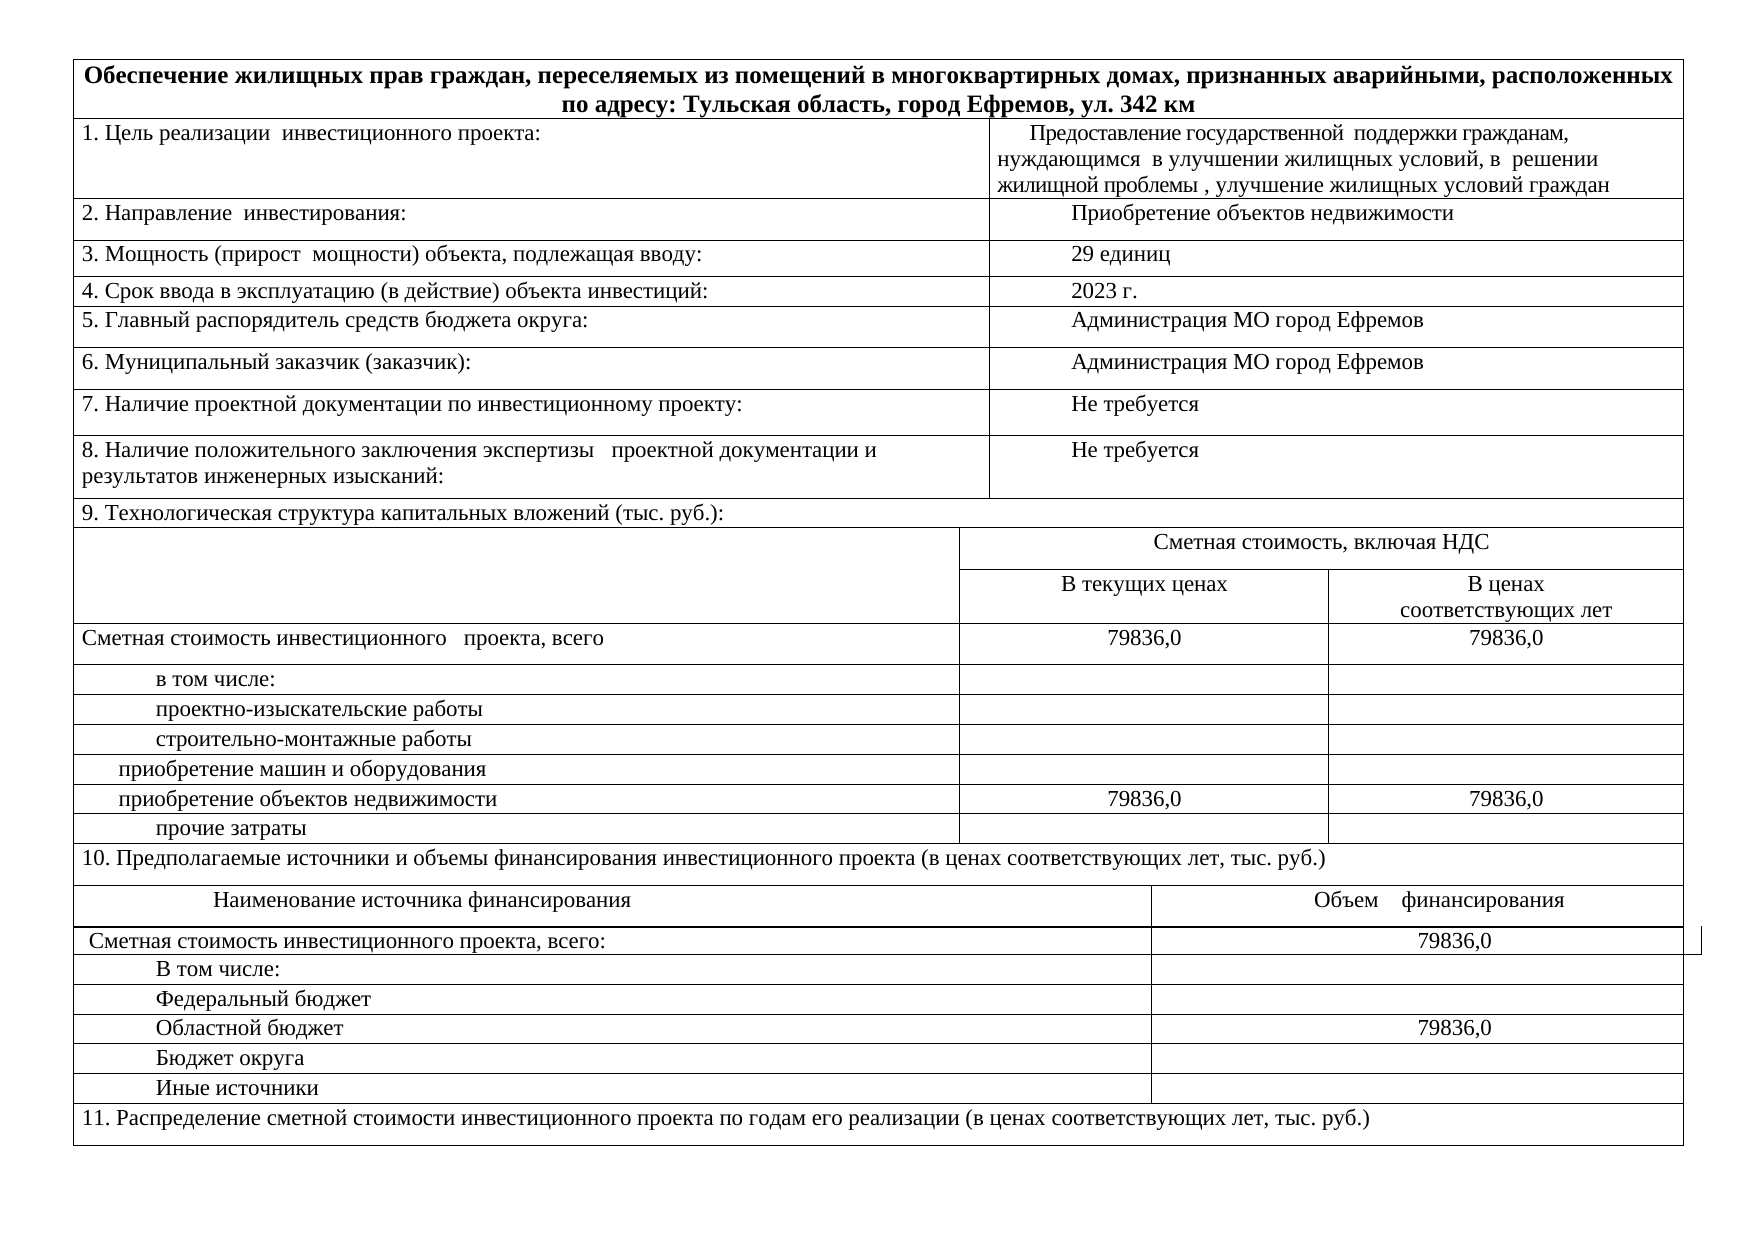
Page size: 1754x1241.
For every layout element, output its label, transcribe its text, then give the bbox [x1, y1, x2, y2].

table_cell Не требуется [990, 436, 1683, 497]
table_cell 2023 г. [990, 277, 1683, 306]
table_cell в том числе: [74, 665, 959, 694]
table_cell [960, 665, 1328, 694]
table_cell В том числе: [74, 955, 1151, 984]
table_cell Объем финансирования [1152, 886, 1683, 926]
table_cell [960, 695, 1328, 724]
table_cell [1329, 725, 1683, 754]
table_cell 8. Наличие положительного заключения экспертизы проектной документации и результатов инженерных изысканий: [74, 436, 989, 497]
table_cell Сметная стоимость, включая НДС [960, 528, 1683, 569]
table_cell [1152, 1074, 1683, 1103]
table_cell 79836,0 [1329, 785, 1683, 813]
table_cell Сметная стоимость инвестиционного проекта, всего: [74, 928, 1151, 954]
table_cell 5. Главный распорядитель средств бюджета округа: [74, 307, 989, 347]
table_cell [1329, 814, 1683, 843]
table_cell [1329, 695, 1683, 724]
table_cell 4. Срок ввода в эксплуатацию (в действие) объекта инвестиций: [74, 277, 989, 306]
table_cell [960, 725, 1328, 754]
table_cell 11. Распределение сметной стоимости инвестиционного проекта по годам его реализации (в ценах соответствующих лет, тыс. руб.) [74, 1104, 1683, 1144]
table_cell [960, 814, 1328, 843]
table_cell Бюджет округа [74, 1044, 1151, 1073]
table_cell строительно-монтажные работы [74, 725, 959, 754]
table_cell 6. Муниципальный заказчик (заказчик): [74, 348, 989, 389]
table_cell В ценах соответствующих лет [1329, 570, 1683, 623]
table_cell [1152, 985, 1683, 1013]
table_cell [1152, 1044, 1683, 1073]
table_cell Областной бюджет [74, 1015, 1151, 1043]
table_cell 2. Направление инвестирования: [74, 199, 989, 239]
table_cell Федеральный бюджет [74, 985, 1151, 1013]
table_cell 10. Предполагаемые источники и объемы финансирования инвестиционного проекта (в ценах соответствующих лет, тыс. руб.) [74, 844, 1683, 885]
table_cell Приобретение объектов недвижимости [990, 199, 1683, 239]
table_cell 29 единиц [990, 241, 1683, 276]
table_cell Администрация МО город Ефремов [990, 348, 1683, 389]
table_cell Администрация МО город Ефремов [990, 307, 1683, 347]
table_cell 9. Технологическая структура капитальных вложений (тыс. руб.): [74, 499, 1683, 527]
table_cell Не требуется [990, 390, 1683, 435]
table_cell [74, 528, 959, 623]
table_cell Наименование источника финансирования [74, 886, 1151, 926]
table_cell В текущих ценах [960, 570, 1328, 623]
table_cell 1. Цель реализации инвестиционного проекта: [74, 119, 989, 198]
table_cell 79836,0 [1152, 928, 1683, 954]
table_cell Предоставление государственной поддержки гражданам, нуждающимся в улучшении жилищных условий, в решении жилищной проблемы , улучшение жилищных условий граждан [990, 119, 1683, 198]
table_cell проектно-изыскательские работы [74, 695, 959, 724]
table_cell [1329, 665, 1683, 694]
table_cell 79836,0 [1152, 1015, 1683, 1043]
table_cell [1684, 926, 1701, 954]
table_cell [1329, 755, 1683, 783]
table_cell прочие затраты [74, 814, 959, 843]
table_cell [960, 755, 1328, 783]
table_cell [1152, 955, 1683, 984]
table_cell 3. Мощность (прирост мощности) объекта, подлежащая вводу: [74, 241, 989, 276]
table_cell 7. Наличие проектной документации по инвестиционному проекту: [74, 390, 989, 435]
table_cell 79836,0 [1329, 624, 1683, 664]
table_cell Сметная стоимость инвестиционного проекта, всего [74, 624, 959, 664]
table_cell Иные источники [74, 1074, 1151, 1103]
table_cell приобретение машин и оборудования [74, 755, 959, 783]
table_cell приобретение объектов недвижимости [74, 785, 959, 813]
table_cell 79836,0 [960, 624, 1328, 664]
table_cell 79836,0 [960, 785, 1328, 813]
